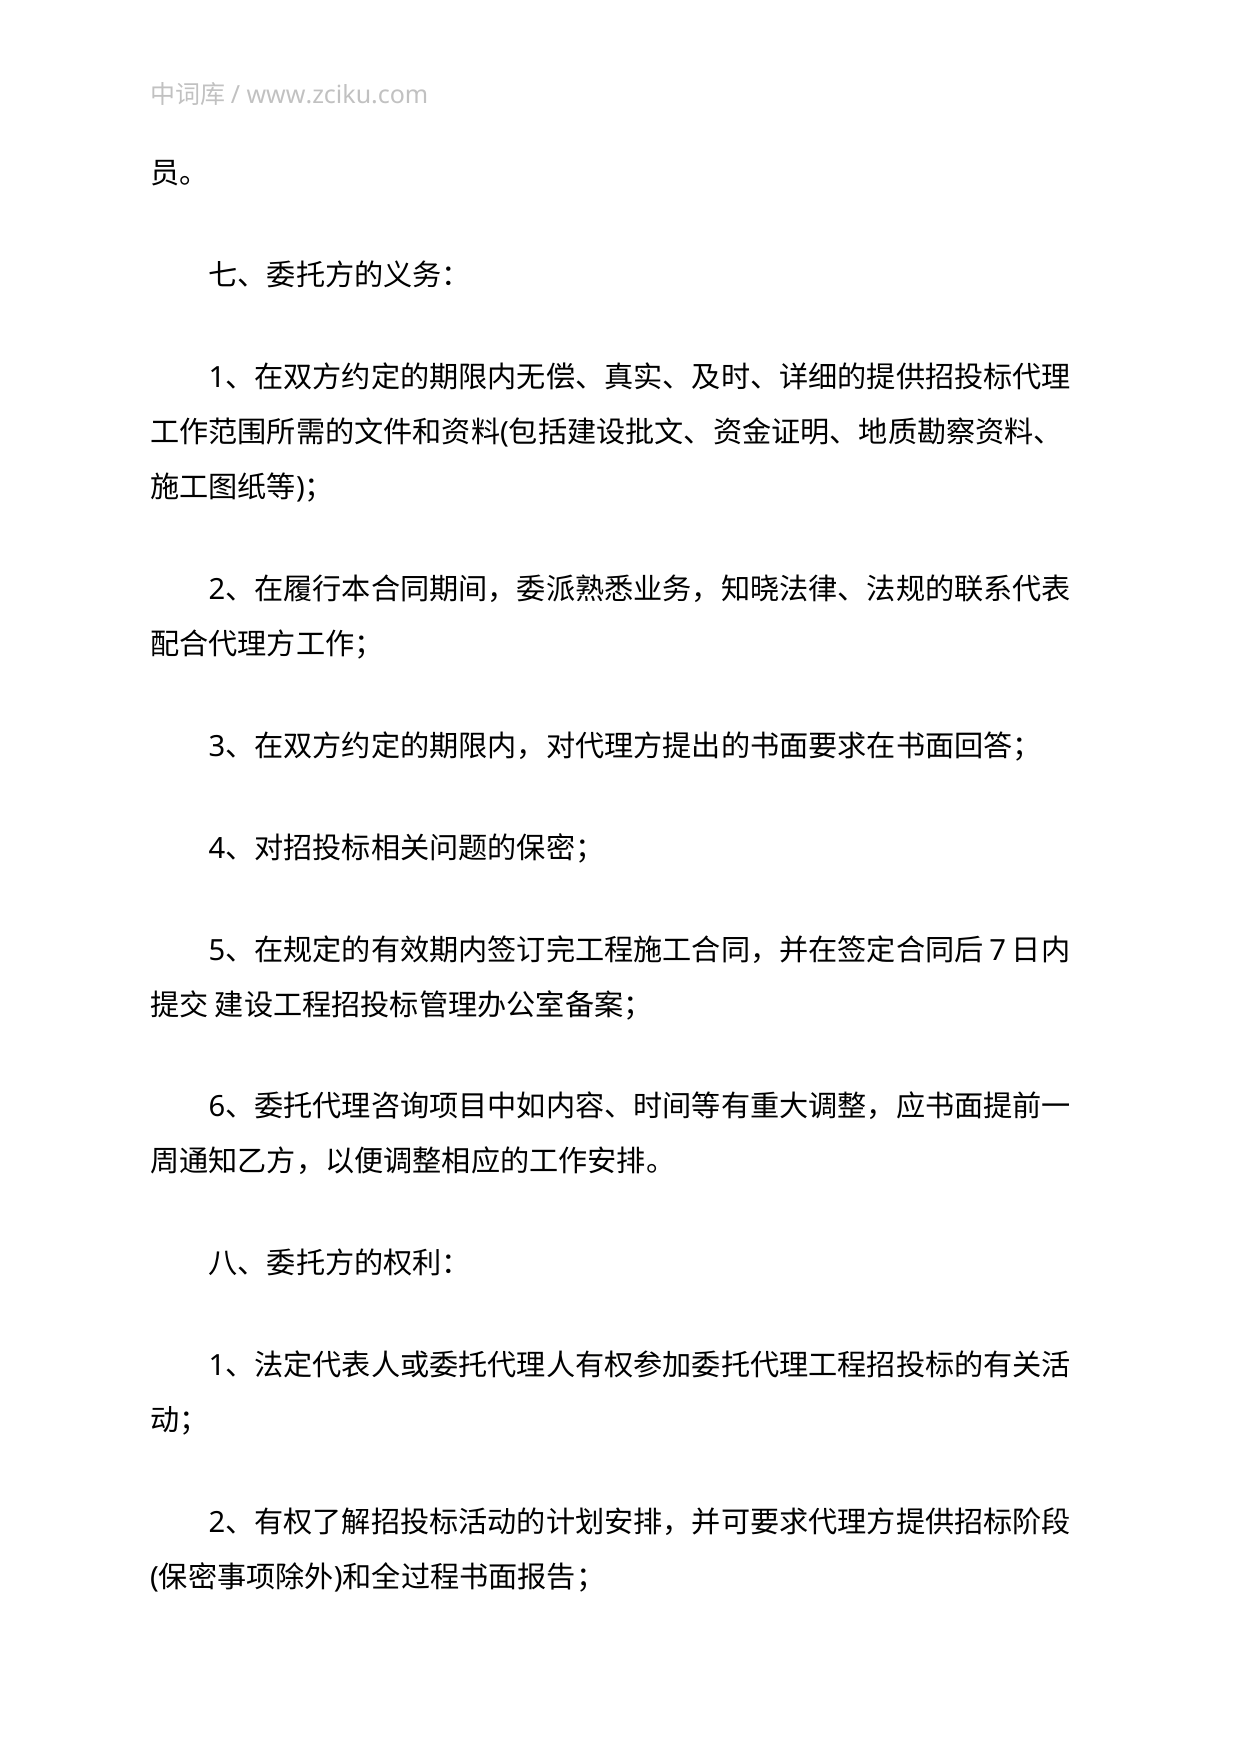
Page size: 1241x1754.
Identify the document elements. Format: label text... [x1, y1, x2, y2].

text 4、对招投标相关问题的保密； [150, 824, 1090, 867]
text 七、委托方的义务： [150, 252, 1090, 294]
text 八、委托方的权利： [150, 1240, 1090, 1282]
text 5、在规定的有效期内签订完工程施工合同，并在签定合同后7日内提交 建设工程招投标管理办公室备案； [150, 926, 1090, 1023]
text 3、在双方约定的期限内，对代理方提出的书面要求在书面回答； [150, 722, 1090, 765]
text 2、有权了解招投标活动的计划安排，并可要求代理方提供招标阶段(保密事项除外)和全过程书面报告； [150, 1498, 1090, 1596]
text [150, 150, 1090, 192]
text 1、在双方约定的期限内无偿、真实、及时、详细的提供招投标代理工作范围所需的文件和资料(包括建设批文、资金证明、地质勘察资料、施工图纸等)； [150, 353, 1090, 506]
text 1、法定代表人或委托代理人有权参加委托代理工程招投标的有关活动； [150, 1342, 1090, 1439]
text 6、委托代理咨询项目中如内容、时间等有重大调整，应书面提前一周通知乙方，以便调整相应的工作安排。 [150, 1083, 1090, 1180]
text 2、在履行本合同期间，委派熟悉业务，知晓法律、法规的联系代表配合代理方工作； [150, 566, 1090, 663]
